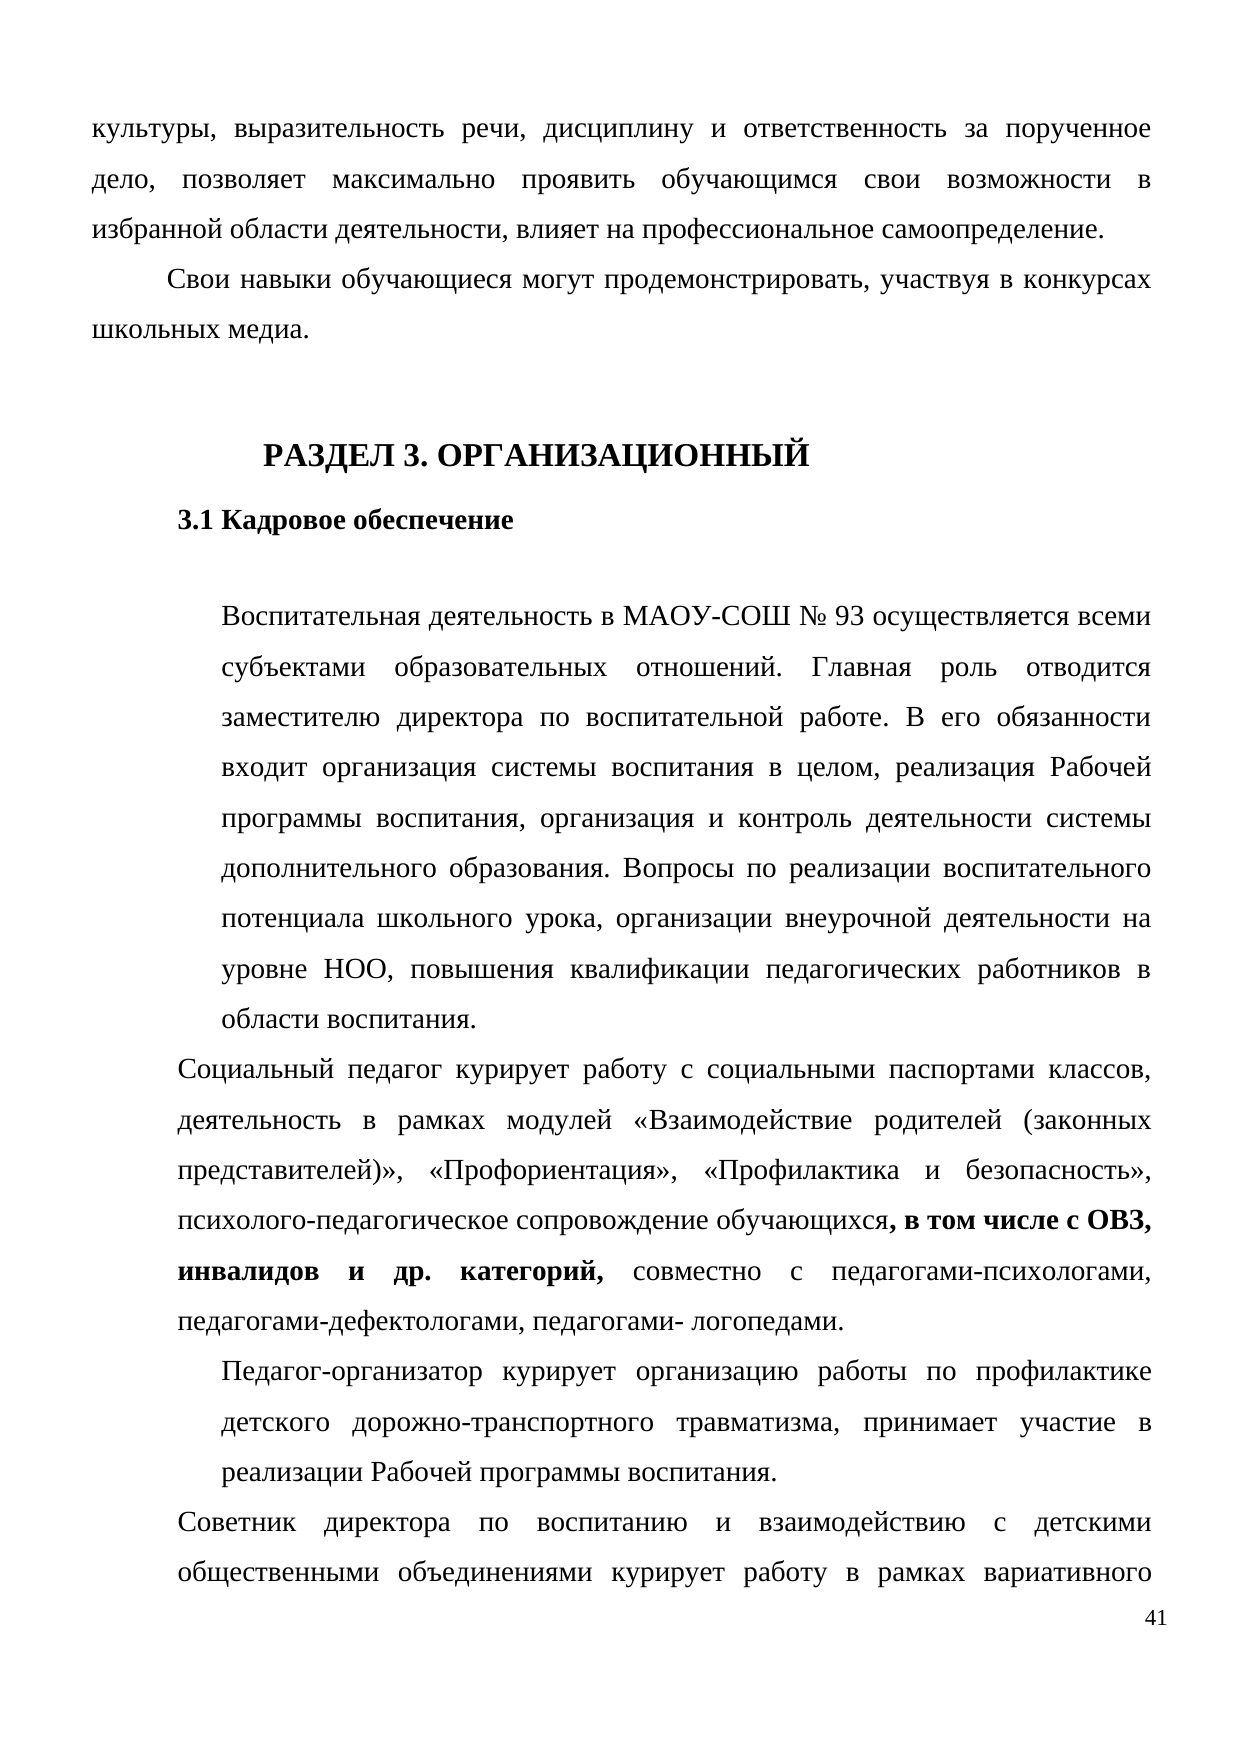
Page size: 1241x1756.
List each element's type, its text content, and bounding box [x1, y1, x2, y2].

list Кадровое обеспечение [177, 502, 1167, 536]
text РАЗДЕЛ 3. ОРГАНИЗАЦИОННЫЙ [177, 435, 1167, 474]
list Воспитательная деятельность в МАОУ-СОШ № 93 осуществляется всеми субъектами образовательных отношений. Главная роль отводится заместителю директора по воспитательной работе. В его обязанности входит организация системы воспитания в целом, реализация Рабочей программы воспитания, организация и контроль деятельности системы дополнительного образования. Вопросы по реализации воспитательного потенциала школьного урока, организации внеурочной деятельности на уровне НОО, повышения квалификации педагогических работников в области воспитания. [221, 598, 1152, 1034]
text Социальный педагог курирует работу с социальными паспортами классов, деятельность в рамках модулей «Взаимодействие родителей (законных представителей)», «Профориентация», «Профилактика и безопасность», психолого-педагогическое сопровождение обучающихся, в том числе с ОВЗ, инвалидов и др. категорий, совместно с педагогами-психологами, педагогами-дефектологами, педагогами- логопедами. [177, 1051, 1152, 1337]
list Педагог-организатор курирует организацию работы по профилактике детского дорожно-транспортного травматизма, принимает участие в реализации Рабочей программы воспитания. [221, 1353, 1152, 1487]
text Свои навыки обучающиеся могут продемонстрировать, участвуя в конкурсах школьных медиа. [92, 261, 1152, 345]
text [92, 110, 1152, 244]
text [177, 1504, 1152, 1588]
